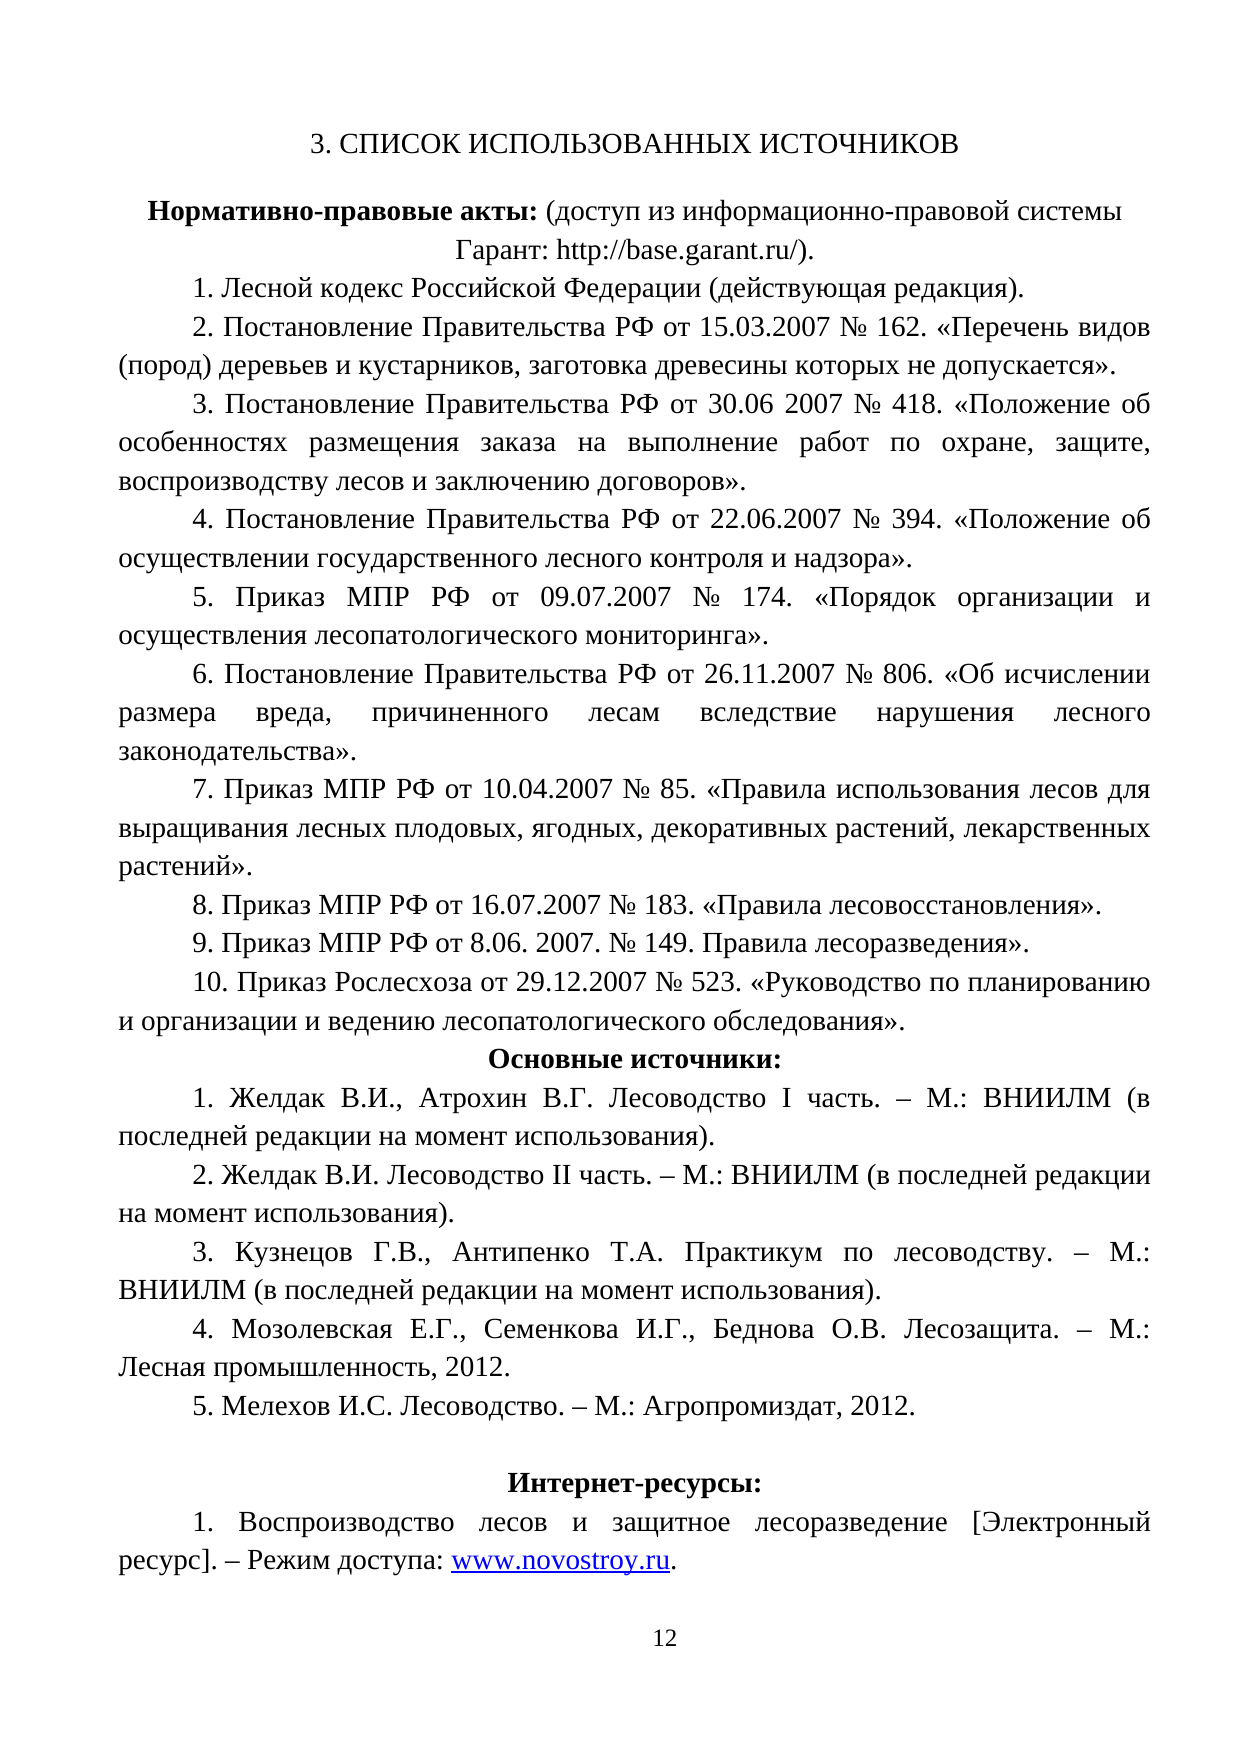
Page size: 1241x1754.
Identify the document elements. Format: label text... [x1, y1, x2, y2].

text 3. Постановление Правительства РФ от 30.06 2007 № 418. «Положение об особенностях размещения заказа на выполнение работ по охране, защите, воспроизводству лесов и заключению договоров». [118, 386, 1152, 497]
text Основные источники: [118, 1041, 1152, 1075]
text 5. Мелехов И.С. Лесоводство. – М.: Агропромиздат, 2012. [118, 1388, 1152, 1422]
text 3. СПИСОК ИСПОЛЬЗОВАННЫХ ИСТОЧНИКОВ [118, 126, 1152, 160]
text 2. Постановление Правительства РФ от 15.03.2007 № 162. «Перечень видов (пород) деревьев и кустарников, заготовка древесины которых не допускается». [118, 309, 1152, 381]
text 1. Желдак В.И., Атрохин В.Г. Лесоводство I часть. – М.: ВНИИЛМ (в последней редакции на момент использования). [118, 1080, 1152, 1152]
text 9. Приказ МПР РФ от 8.06. 2007. № 149. Правила лесоразведения». [118, 926, 1152, 959]
text 3. Кузнецов Г.В., Антипенко Т.А. Практикум по лесоводству. – М.: ВНИИЛМ (в последней редакции на момент использования). [118, 1234, 1152, 1306]
text 1. Воспроизводство лесов и защитное лесоразведение [Электронный ресурс]. – Режим доступа: www.novostroy.ru. [118, 1504, 1152, 1576]
text 4. Постановление Правительства РФ от 22.06.2007 № 394. «Положение об осуществлении государственного лесного контроля и надзора». [118, 502, 1152, 574]
text Нормативно-правовые акты: (доступ из информационно-правовой системы Гарант: http://base.garant.ru/). [118, 193, 1152, 265]
text 6. Постановление Правительства РФ от 26.11.2007 № 806. «Об исчислении размера вреда, причиненного лесам вследствие нарушения лесного законодательства». [118, 656, 1152, 766]
text 10. Приказ Рослесхоза от 29.12.2007 № 523. «Руководство по планированию и организации и ведению лесопатологического обследования». [118, 964, 1152, 1036]
text 2. Желдак В.И. Лесоводство II часть. – М.: ВНИИЛМ (в последней редакции на момент использования). [118, 1157, 1152, 1229]
text 1. Лесной кодекс Российской Федерации (действующая редакция). [118, 270, 1152, 304]
text 7. Приказ МПР РФ от 10.04.2007 № 85. «Правила использования лесов для выращивания лесных плодовых, ягодных, декоративных растений, лекарственных растений». [118, 771, 1152, 882]
text Интернет-ресурсы: [118, 1465, 1152, 1499]
text 5. Приказ МПР РФ от 09.07.2007 № 174. «Порядок организации и осуществления лесопатологического мониторинга». [118, 579, 1152, 651]
text 8. Приказ МПР РФ от 16.07.2007 № 183. «Правила лесовосстановления». [118, 887, 1152, 921]
text 4. Мозолевская Е.Г., Семенкова И.Г., Беднова О.В. Лесозащита. – М.: Лесная промышленность, 2012. [118, 1311, 1152, 1383]
